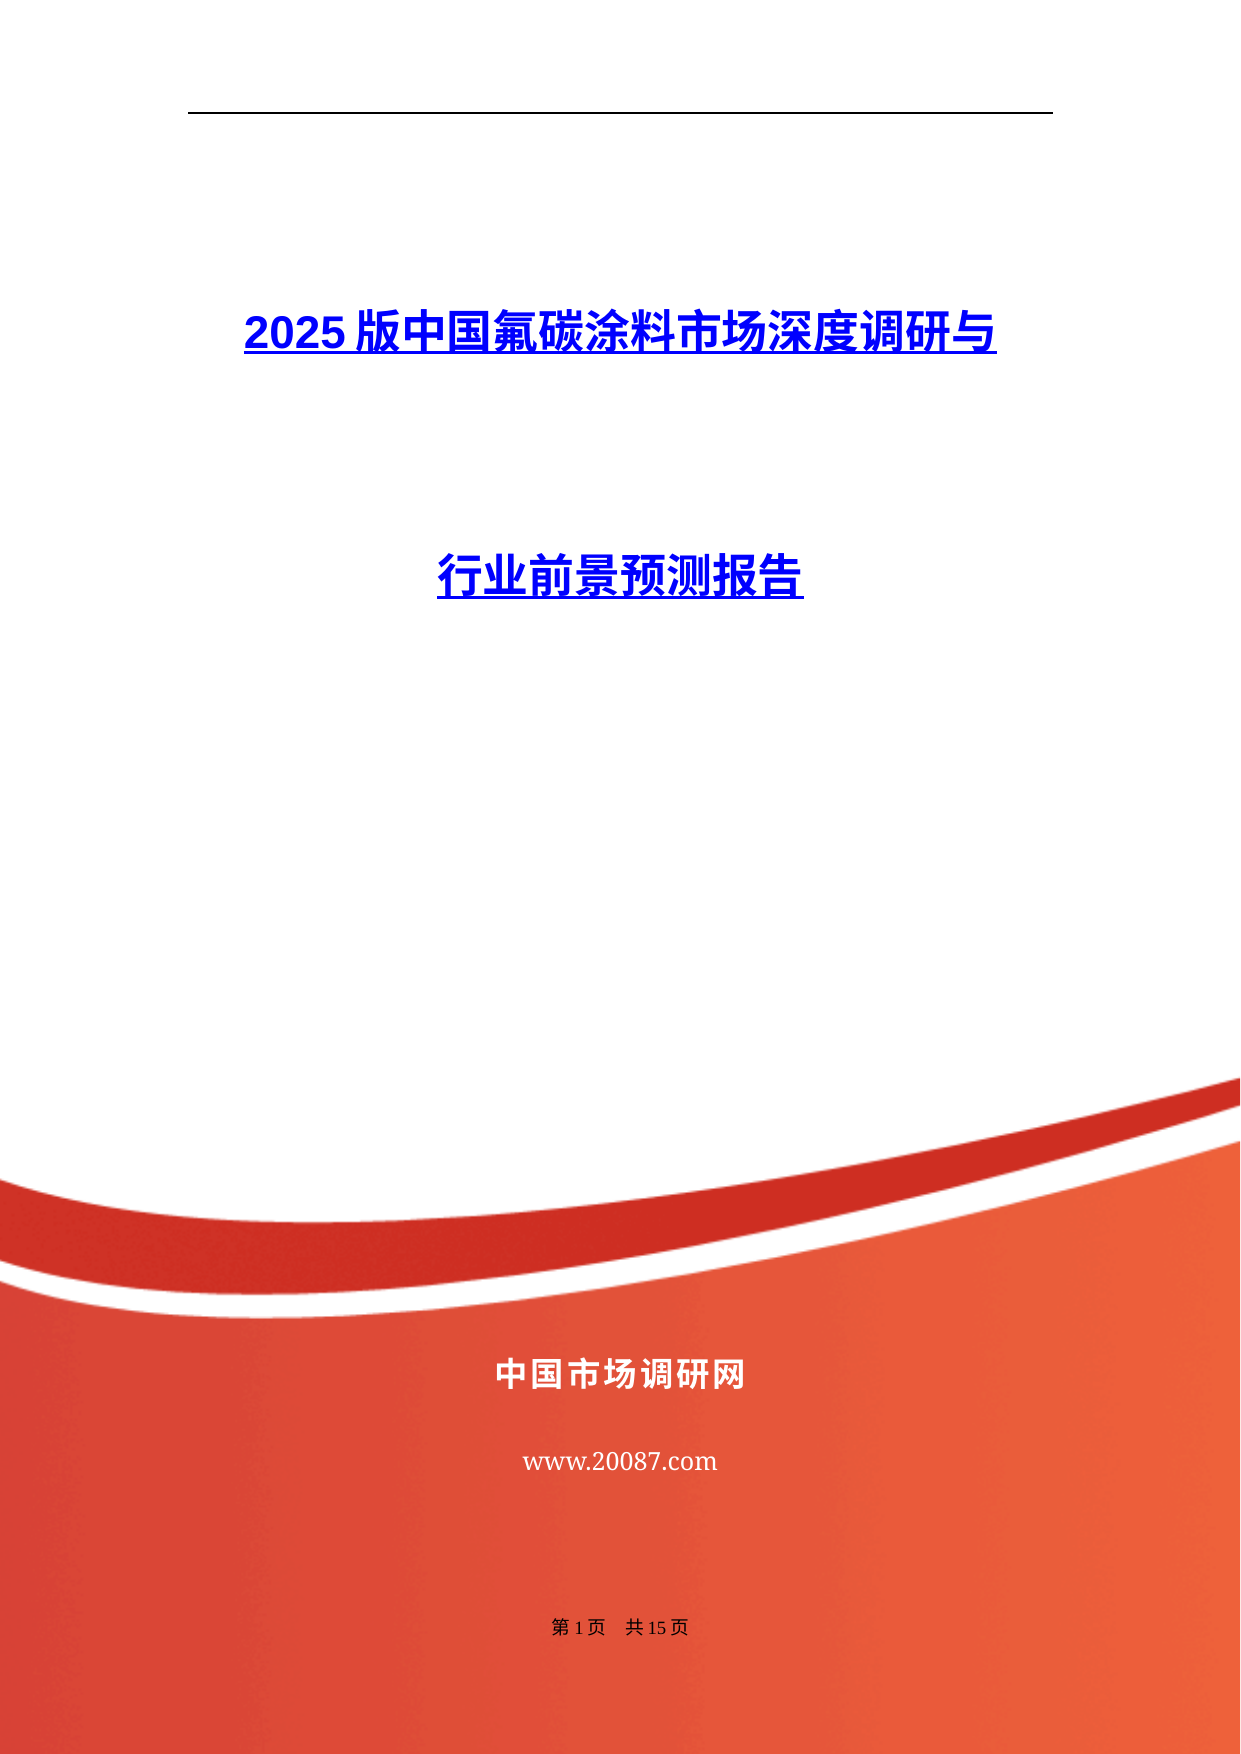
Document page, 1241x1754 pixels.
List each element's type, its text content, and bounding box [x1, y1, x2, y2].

subtitle 中国市场调研网 [187, 1339, 1053, 1404]
picture [0, 1006, 1241, 1754]
text www.20087.com [187, 1428, 1053, 1493]
table_header 2025版中国氟碳涂料市场深度调研与行业前景预测报告 [188, 207, 1053, 773]
